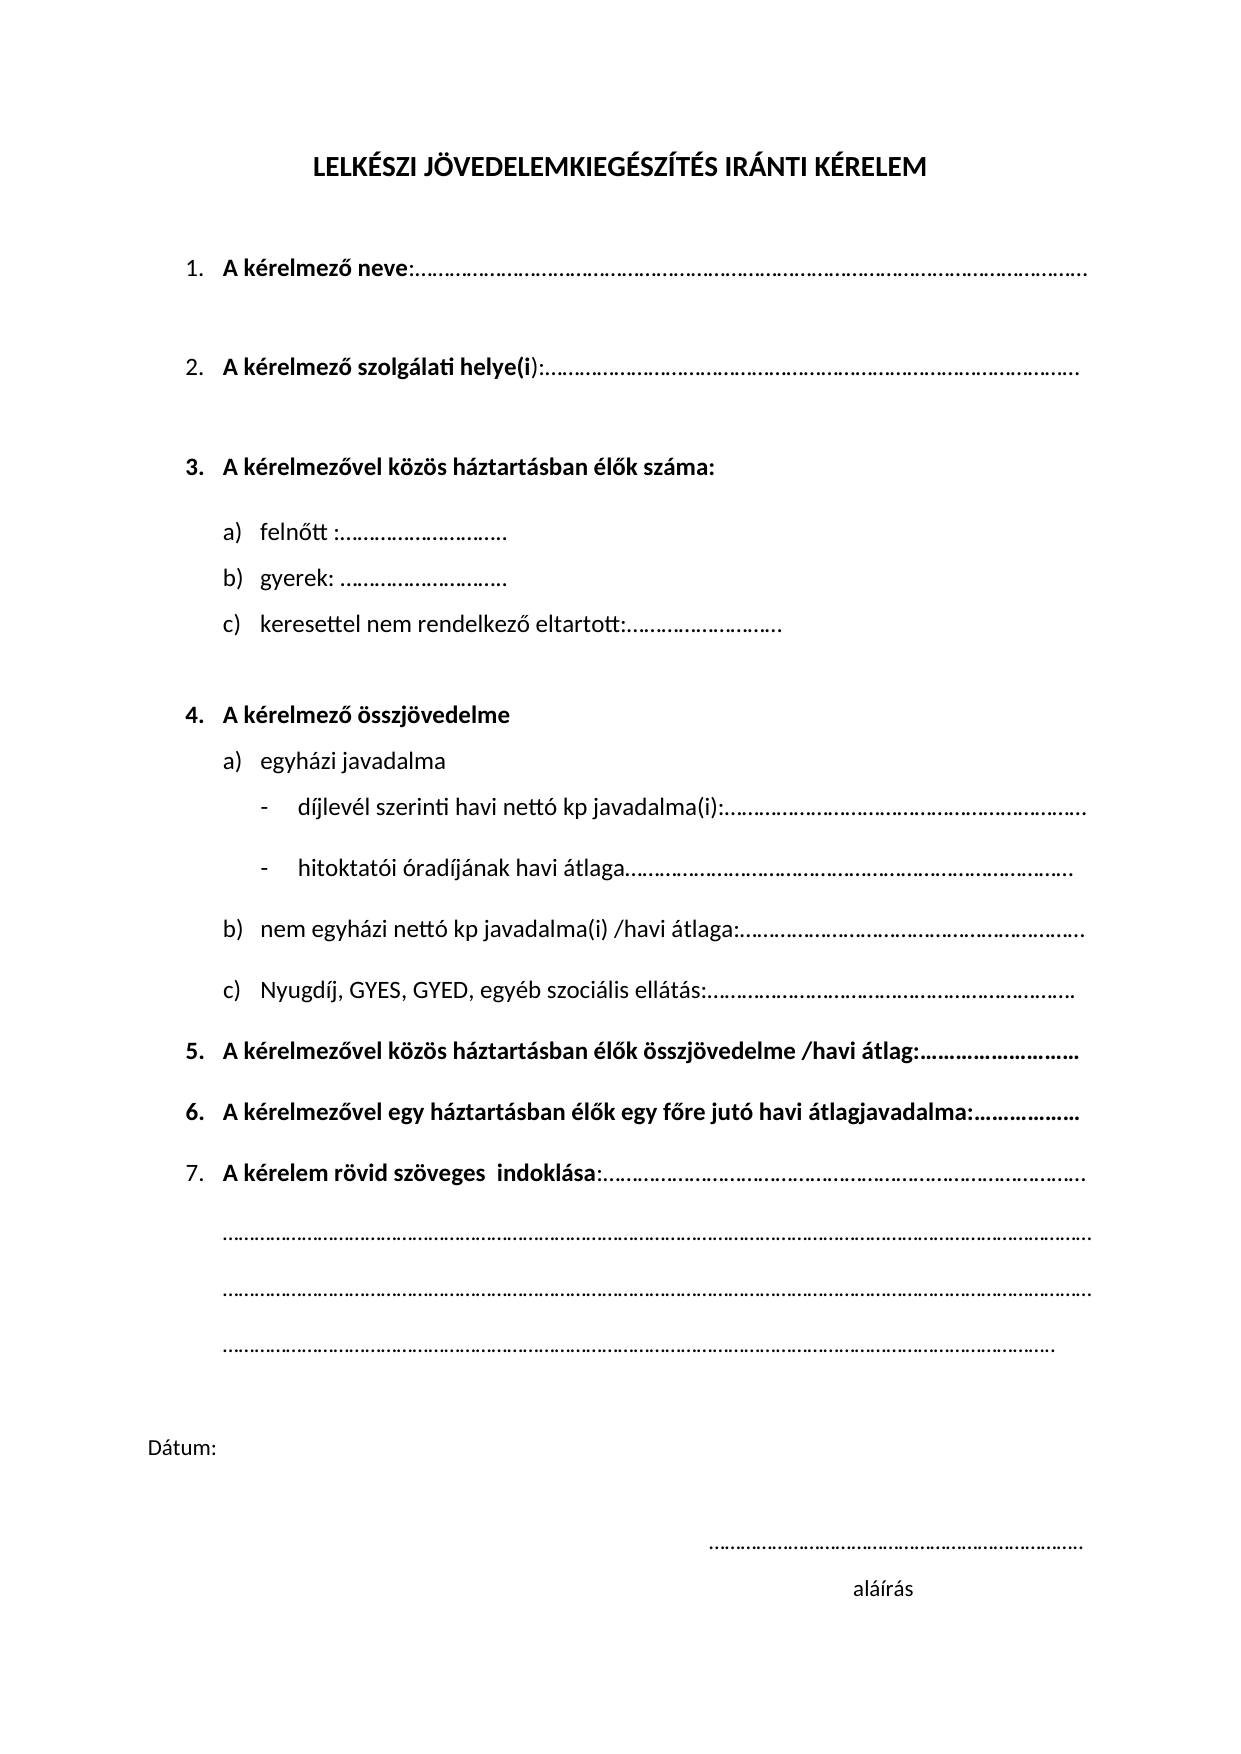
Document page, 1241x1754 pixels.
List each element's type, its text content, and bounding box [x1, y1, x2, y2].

text aláírás [148, 1574, 1093, 1602]
list A kérelmező összjövedelme [185, 699, 1093, 730]
list Nyugdíj, GYES, GYED, egyéb szociális ellátás:………………………………………………………. [223, 974, 1093, 1004]
list egyházi javadalma [223, 745, 1093, 776]
list hitoktatói óradíjának havi átlaga…………………………………………………………………… [260, 852, 1093, 882]
text …………………………………………………………….. [148, 1527, 1093, 1555]
list gyerek: ……………………….. [223, 562, 1093, 593]
list A kérelmezővel egy háztartásban élők egy főre jutó havi átlagjavadalma:……………… [185, 1096, 1093, 1127]
list A kérelmező neve:……………………………………………………………………………………………………… [185, 252, 1093, 283]
list A kérelem rövid szöveges indoklása:………………………………………………………………………… [185, 1157, 1093, 1188]
list A kérelmező szolgálati helye(i):………………………………………………………………………………… [185, 351, 1093, 382]
list ……………………………………………………………………………………………………………………………………………………………………………………………………………………………………………………………………………………………………………………………………………………………………………………………………………………………………………….. [223, 1218, 1093, 1358]
list felnőtt :……………………….. [223, 516, 1093, 547]
list A kérelmezővel közös háztartásban élők összjövedelme /havi átlag:……………………… [185, 1035, 1093, 1066]
text Dátum: [148, 1433, 1093, 1461]
list A kérelmezővel közös háztartásban élők száma: [185, 451, 1093, 481]
list keresettel nem rendelkező eltartott:……………………… [223, 608, 1093, 638]
list díjlevél szerinti havi nettó kp javadalma(i):……………………………………………………… [260, 791, 1093, 821]
list nem egyházi nettó kp javadalma(i) /havi átlaga:…………………………………………………… [223, 913, 1093, 943]
text LELKÉSZI JÖVEDELEMKIEGÉSZÍTÉS IRÁNTI KÉRELEM [148, 148, 1093, 183]
